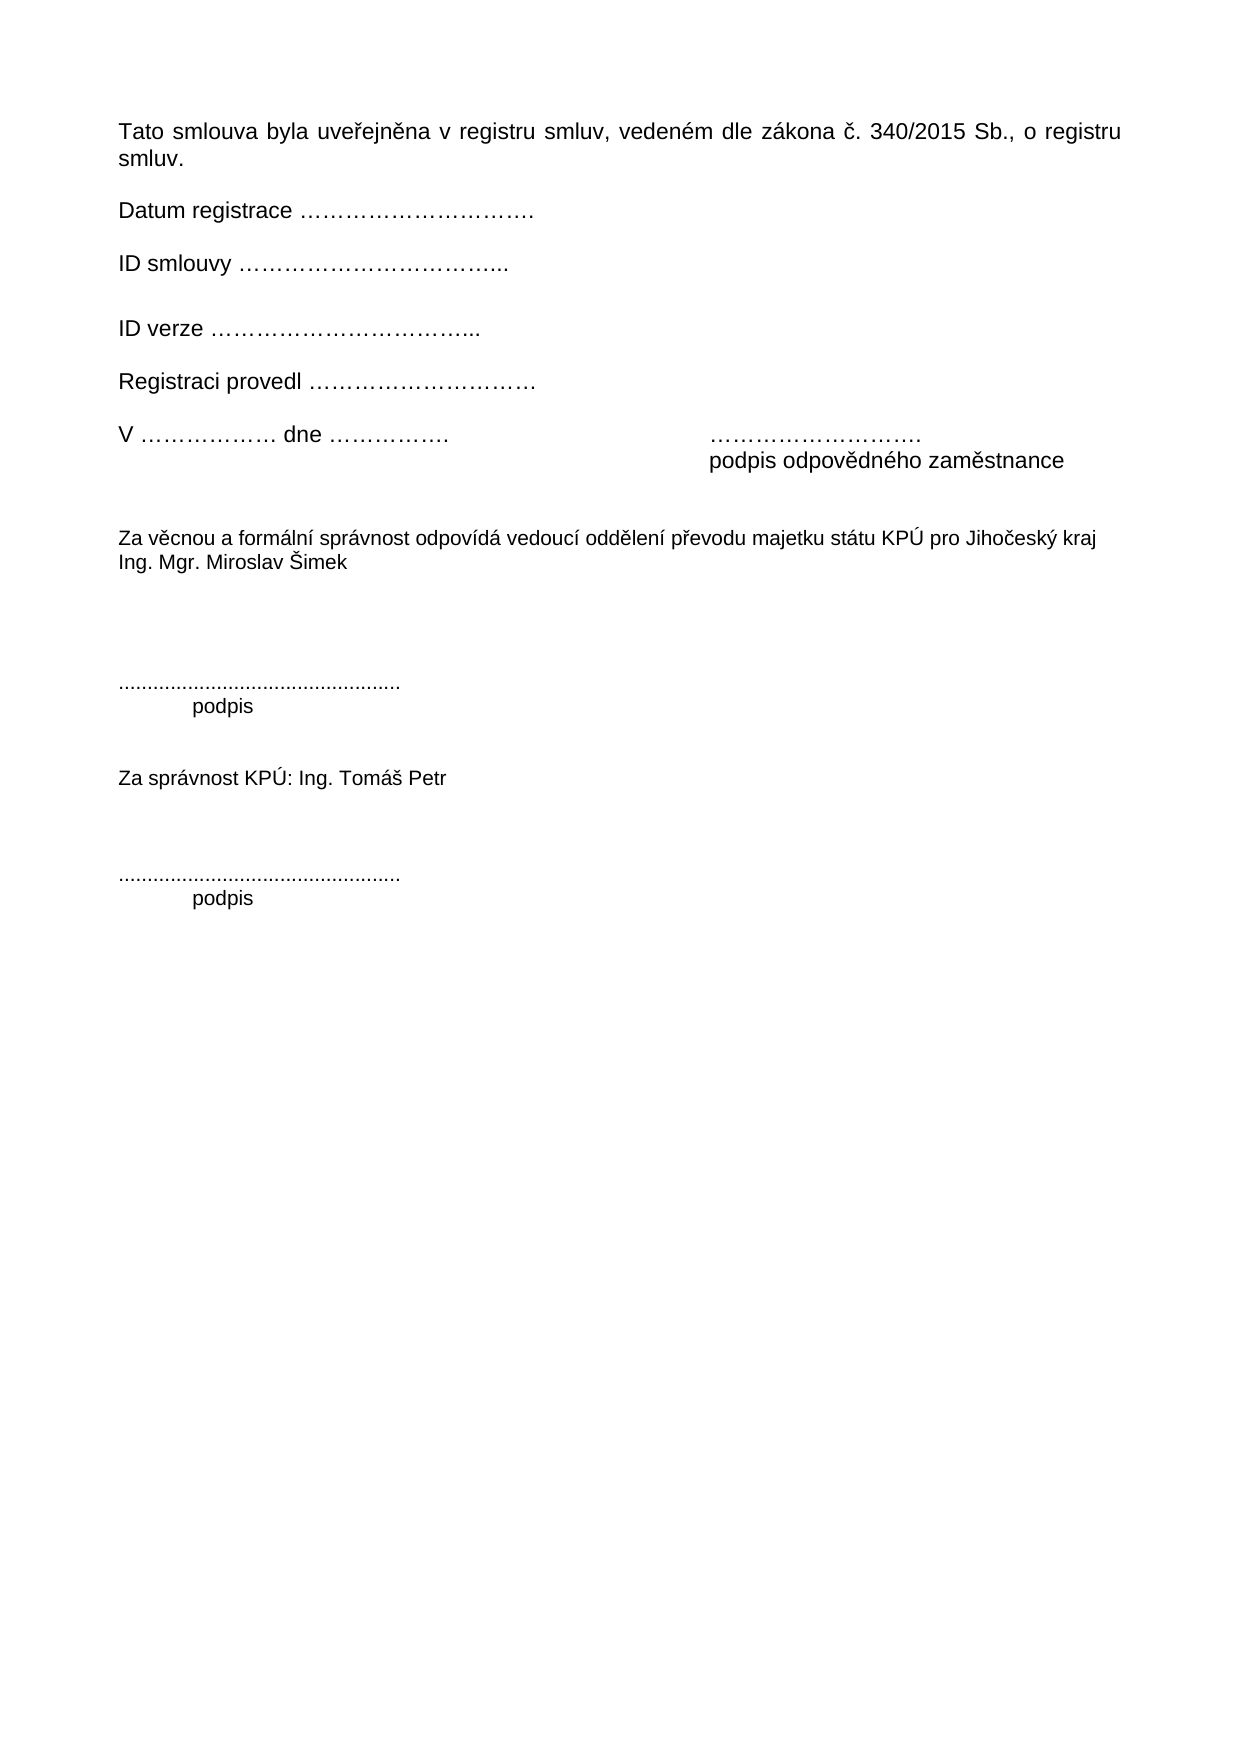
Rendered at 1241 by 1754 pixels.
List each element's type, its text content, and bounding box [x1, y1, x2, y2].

text ID smlouvy ……………………………... [118, 250, 1122, 276]
text podpis [118, 885, 1122, 909]
text ID verze ……………………………... [118, 315, 1122, 341]
text Ing. Mgr. Miroslav Šimek [118, 550, 1122, 574]
text podpis odpovědného zaměstnance [118, 447, 1122, 473]
text Registraci provedl ………………………… [118, 368, 1122, 394]
text podpis [118, 694, 1122, 718]
text Tato smlouva byla uveřejněna v registru smluv, vedeném dle zákona č. 340/2015 Sb., o registru smluv. [118, 118, 1122, 171]
text Datum registrace …………………………. [118, 197, 1122, 223]
text Za správnost KPÚ: Ing. Tomáš Petr [118, 766, 1122, 789]
text Za věcnou a formální správnost odpovídá vedoucí oddělení převodu majetku státu KPÚ pro Jihočeský kraj [118, 526, 1122, 550]
text V ……………… dne ……………. ………………………. [118, 421, 1122, 447]
text ................................................. [118, 861, 1122, 885]
text ................................................. [118, 670, 1122, 694]
